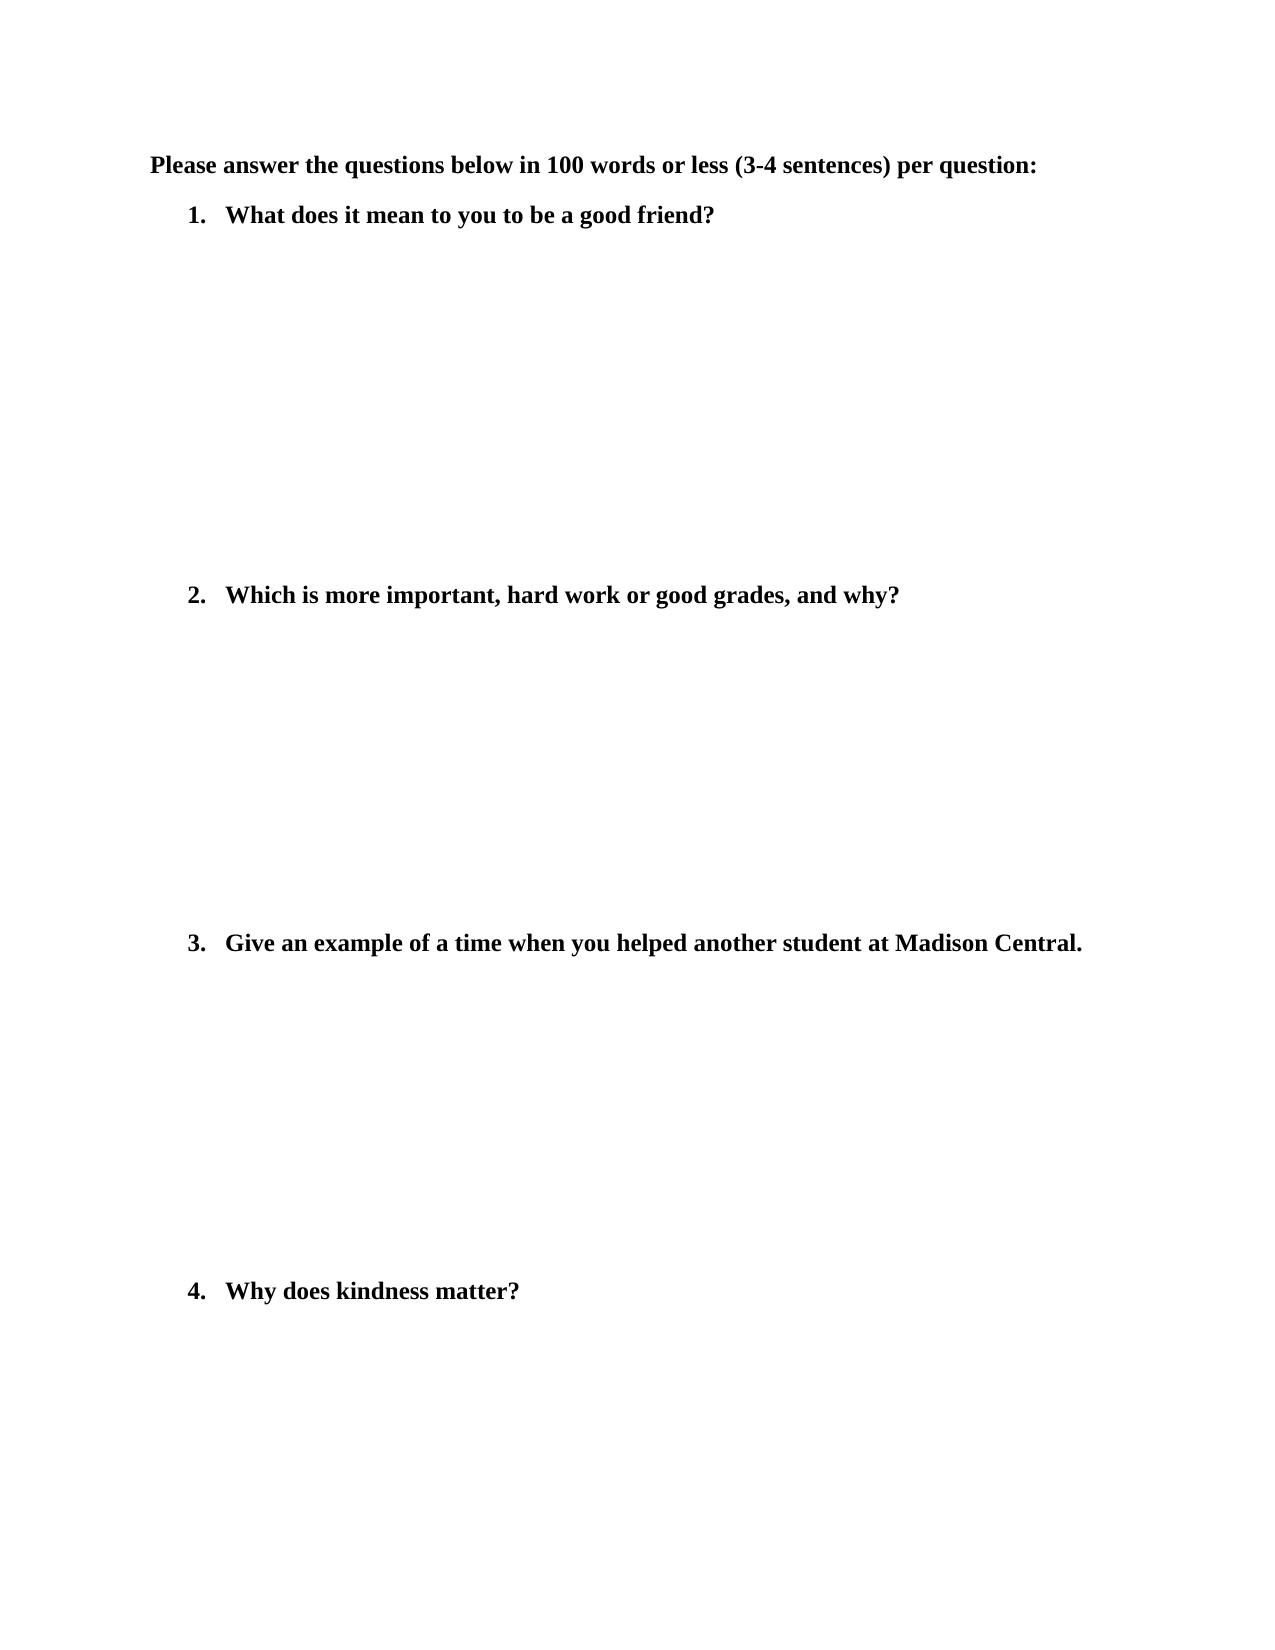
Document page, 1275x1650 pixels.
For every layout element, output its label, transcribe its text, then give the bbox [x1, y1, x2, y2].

list Which is more important, hard work or good grades, and why? [187, 581, 1125, 609]
text Please answer the questions below in 100 words or less (3-4 sentences) per question: [150, 150, 1125, 179]
list What does it mean to you to be a good friend? [187, 200, 1125, 228]
list Why does kindness matter? [187, 1276, 1125, 1305]
list Give an example of a time when you helped another student at Madison Central. [187, 928, 1125, 957]
